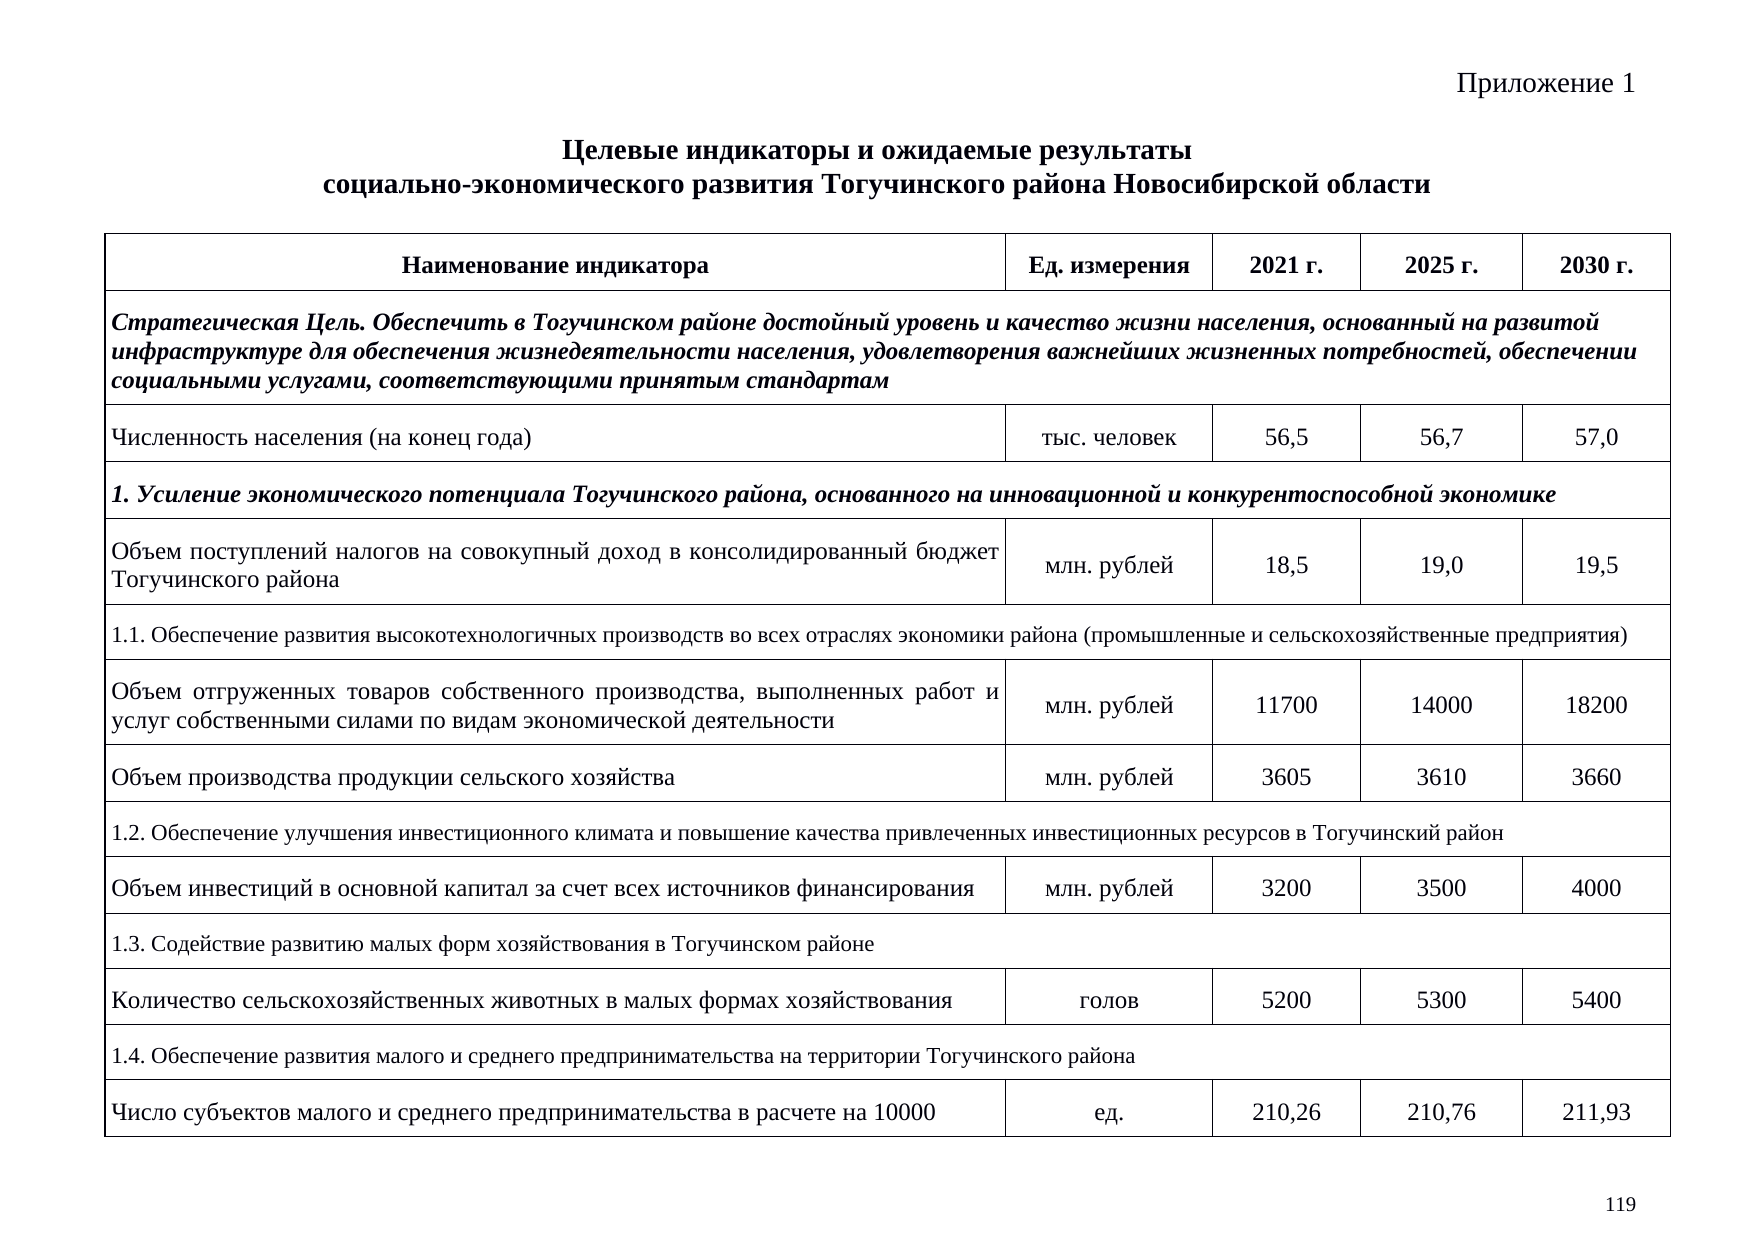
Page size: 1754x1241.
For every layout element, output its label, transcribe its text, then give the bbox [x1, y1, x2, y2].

table_cell Объем производства продукции сельского хозяйства [106, 745, 1005, 801]
table_cell 3610 [1361, 745, 1522, 801]
text Целевые индикаторы и ожидаемые результаты [118, 132, 1636, 166]
table_cell Объем инвестиций в основной капитал за счет всех источников финансирования [106, 857, 1005, 913]
table_cell млн. рублей [1006, 660, 1212, 744]
table_cell Количество сельскохозяйственных животных в малых формах хозяйствования [106, 969, 1005, 1024]
table_cell Стратегическая Цель. Обеспечить в Тогучинском районе достойный уровень и качество жизни населения, основанный на развитой инфраструктуре для обеспечения жизнедеятельности населения, удовлетворения важнейших жизненных потребностей, обеспечении социальными услугами, соответствующими принятым стандартам [106, 291, 1670, 404]
table_cell тыс. человек [1006, 405, 1212, 461]
table_cell 18,5 [1213, 519, 1360, 604]
table_cell 18200 [1523, 660, 1670, 744]
table_cell 3200 [1213, 857, 1360, 913]
table_cell 1. Усиление экономического потенциала Тогучинского района, основанного на инновационной и конкурентоспособной экономике [106, 462, 1670, 518]
table_cell 211,93 [1523, 1080, 1670, 1136]
table_cell 14000 [1361, 660, 1522, 744]
table_header 2021 г. [1213, 234, 1360, 290]
table_cell 1.2. Обеспечение улучшения инвестиционного климата и повышение качества привлеченных инвестиционных ресурсов в Тогучинский район [106, 802, 1670, 856]
table_cell 5400 [1523, 969, 1670, 1024]
table_cell 57,0 [1523, 405, 1670, 461]
table_header 2030 г. [1523, 234, 1670, 290]
table_cell 1.4. Обеспечение развития малого и среднего предпринимательства на территории Тогучинского района [106, 1025, 1670, 1079]
table_header Наименование индикатора [106, 234, 1005, 290]
table_header 2025 г. [1361, 234, 1522, 290]
table_cell 5300 [1361, 969, 1522, 1024]
table_cell 3500 [1361, 857, 1522, 913]
table_cell 11700 [1213, 660, 1360, 744]
table_cell Объем поступлений налогов на совокупный доход в консолидированный бюджет Тогучинского района [106, 519, 1005, 604]
table_cell 56,7 [1361, 405, 1522, 461]
table_cell ед. [1006, 1080, 1212, 1136]
table_cell млн. рублей [1006, 745, 1212, 801]
table_cell голов [1006, 969, 1212, 1024]
table_cell 19,0 [1361, 519, 1522, 604]
table_cell 210,26 [1213, 1080, 1360, 1136]
text социально-экономического развития Тогучинского района Новосибирской области [118, 166, 1636, 199]
table_cell 4000 [1523, 857, 1670, 913]
text Приложение 1 [118, 65, 1636, 99]
table_header Ед. измерения [1006, 234, 1212, 290]
table_cell 5200 [1213, 969, 1360, 1024]
table_cell млн. рублей [1006, 857, 1212, 913]
table_cell млн. рублей [1006, 519, 1212, 604]
table_cell 3605 [1213, 745, 1360, 801]
table_cell 56,5 [1213, 405, 1360, 461]
table_cell 1.1. Обеспечение развития высокотехнологичных производств во всех отраслях экономики района (промышленные и сельскохозяйственные предприятия) [106, 605, 1670, 658]
table_cell 19,5 [1523, 519, 1670, 604]
table_cell Численность населения (на конец года) [106, 405, 1005, 461]
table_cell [106, 1080, 1005, 1136]
table_cell Объем отгруженных товаров собственного производства, выполненных работ и услуг собственными силами по видам экономической деятельности [106, 660, 1005, 744]
table_cell 1.3. Содействие развитию малых форм хозяйствования в Тогучинском районе [106, 914, 1670, 967]
table_cell 3660 [1523, 745, 1670, 801]
table_cell 210,76 [1361, 1080, 1522, 1136]
